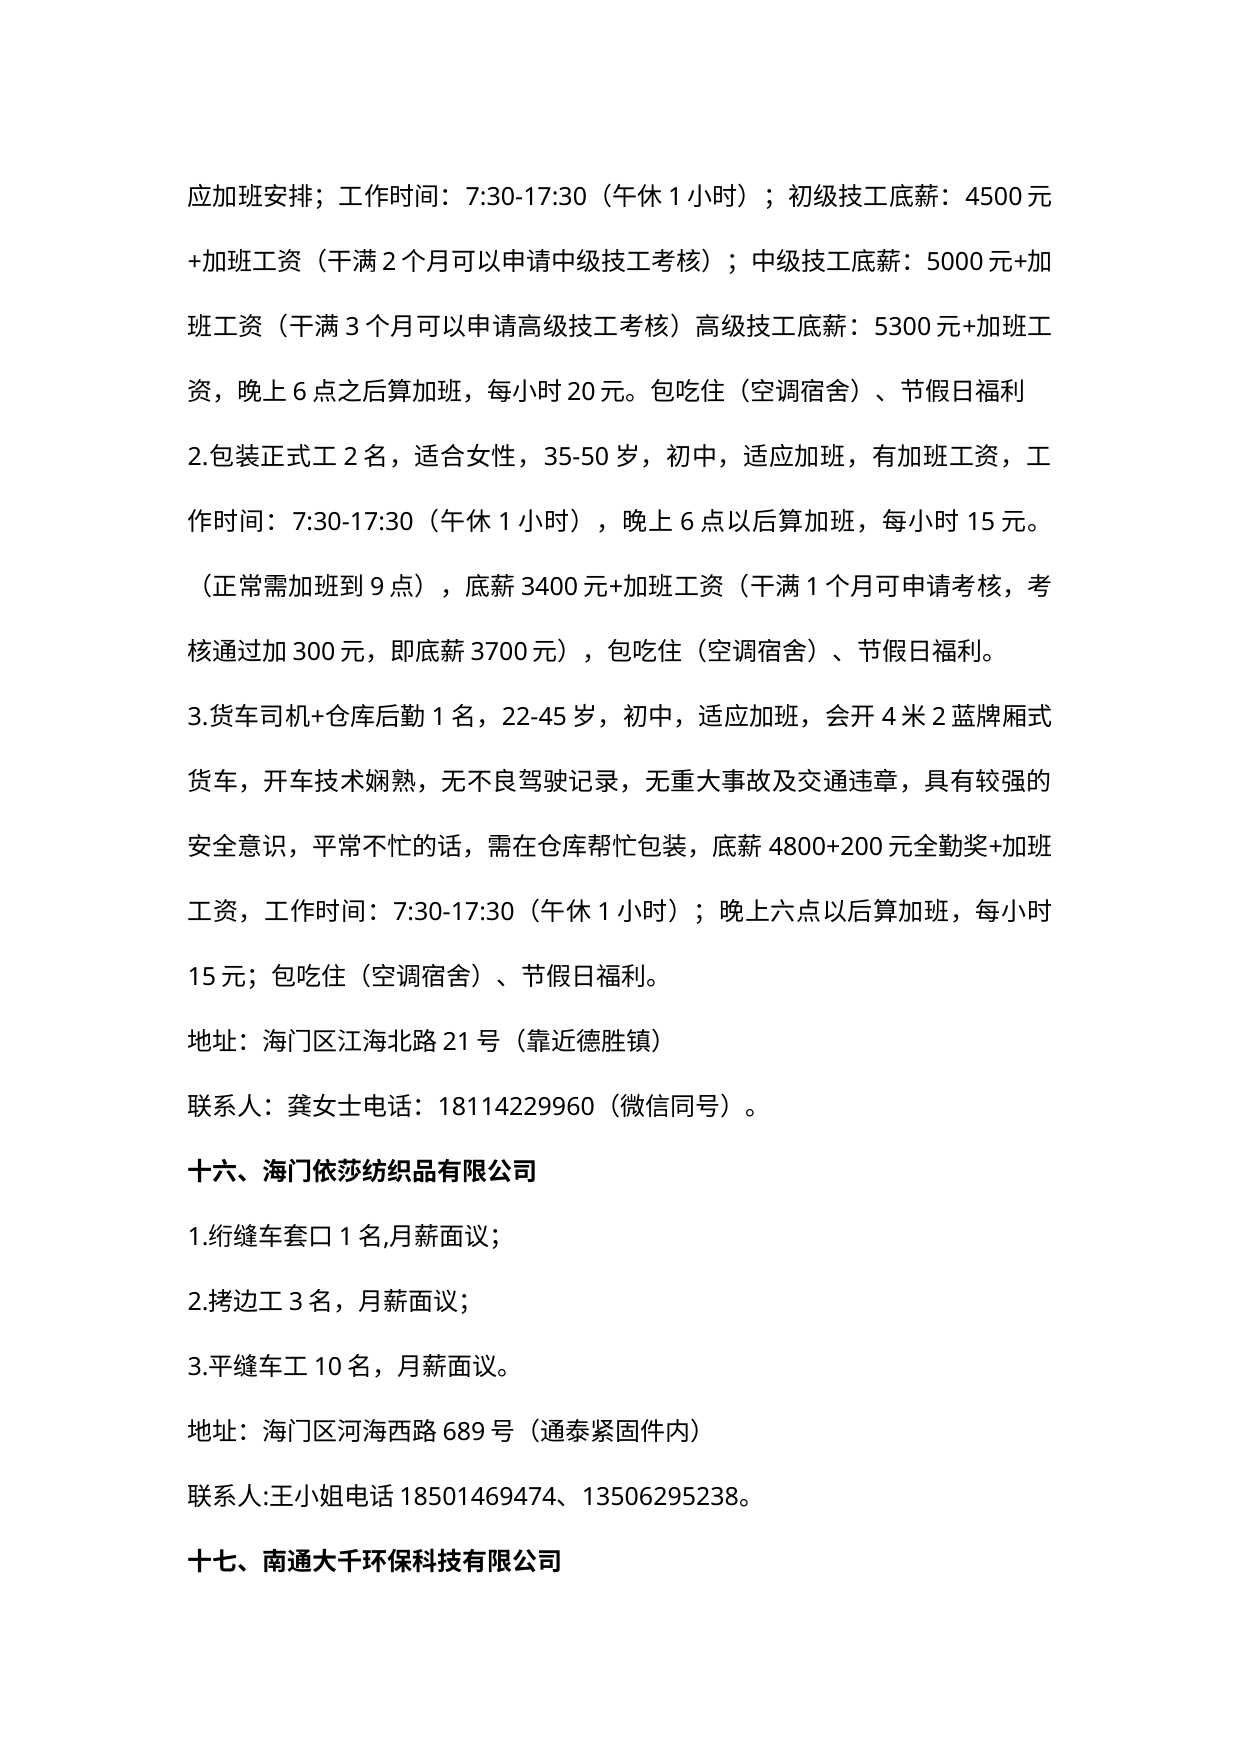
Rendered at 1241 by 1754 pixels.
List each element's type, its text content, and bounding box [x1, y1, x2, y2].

text 联系人:王小姐电话18501469474、13506295238。 [187, 1462, 1053, 1527]
text 3.货车司机+仓库后勤1名，22-45岁，初中，适应加班，会开4米2蓝牌厢式货车，开车技术娴熟，无不良驾驶记录，无重大事故及交通违章，具有较强的安全意识，平常不忙的话，需在仓库帮忙包装，底薪4800+200元全勤奖+加班工资，工作时间：7:30-17:30（午休1小时）；晚上六点以后算加班，每小时15元；包吃住（空调宿舍）、节假日福利。 [187, 682, 1053, 1007]
text 3.平缝车工10名，月薪面议。 [187, 1332, 1053, 1397]
text 1.绗缝车套口1名,月薪面议； [187, 1202, 1053, 1267]
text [187, 162, 1053, 422]
text 地址：海门区河海西路689号（通泰紧固件内） [187, 1397, 1053, 1462]
text 2.包装正式工2名，适合女性，35-50岁，初中，适应加班，有加班工资，工作时间：7:30-17:30（午休1小时），晚上6点以后算加班，每小时15元。（正常需加班到9点），底薪3400元+加班工资（干满1个月可申请考核，考核通过加300元，即底薪3700元），包吃住（空调宿舍）、节假日福利。 [187, 422, 1053, 682]
text 十七、南通大千环保科技有限公司 [187, 1527, 1053, 1592]
text 联系人：龚女士电话：18114229960（微信同号）。 [187, 1072, 1053, 1137]
text 地址：海门区江海北路21号（靠近德胜镇） [187, 1007, 1053, 1072]
text 2.拷边工3名，月薪面议； [187, 1267, 1053, 1332]
text 十六、海门依莎纺织品有限公司 [187, 1137, 1053, 1202]
